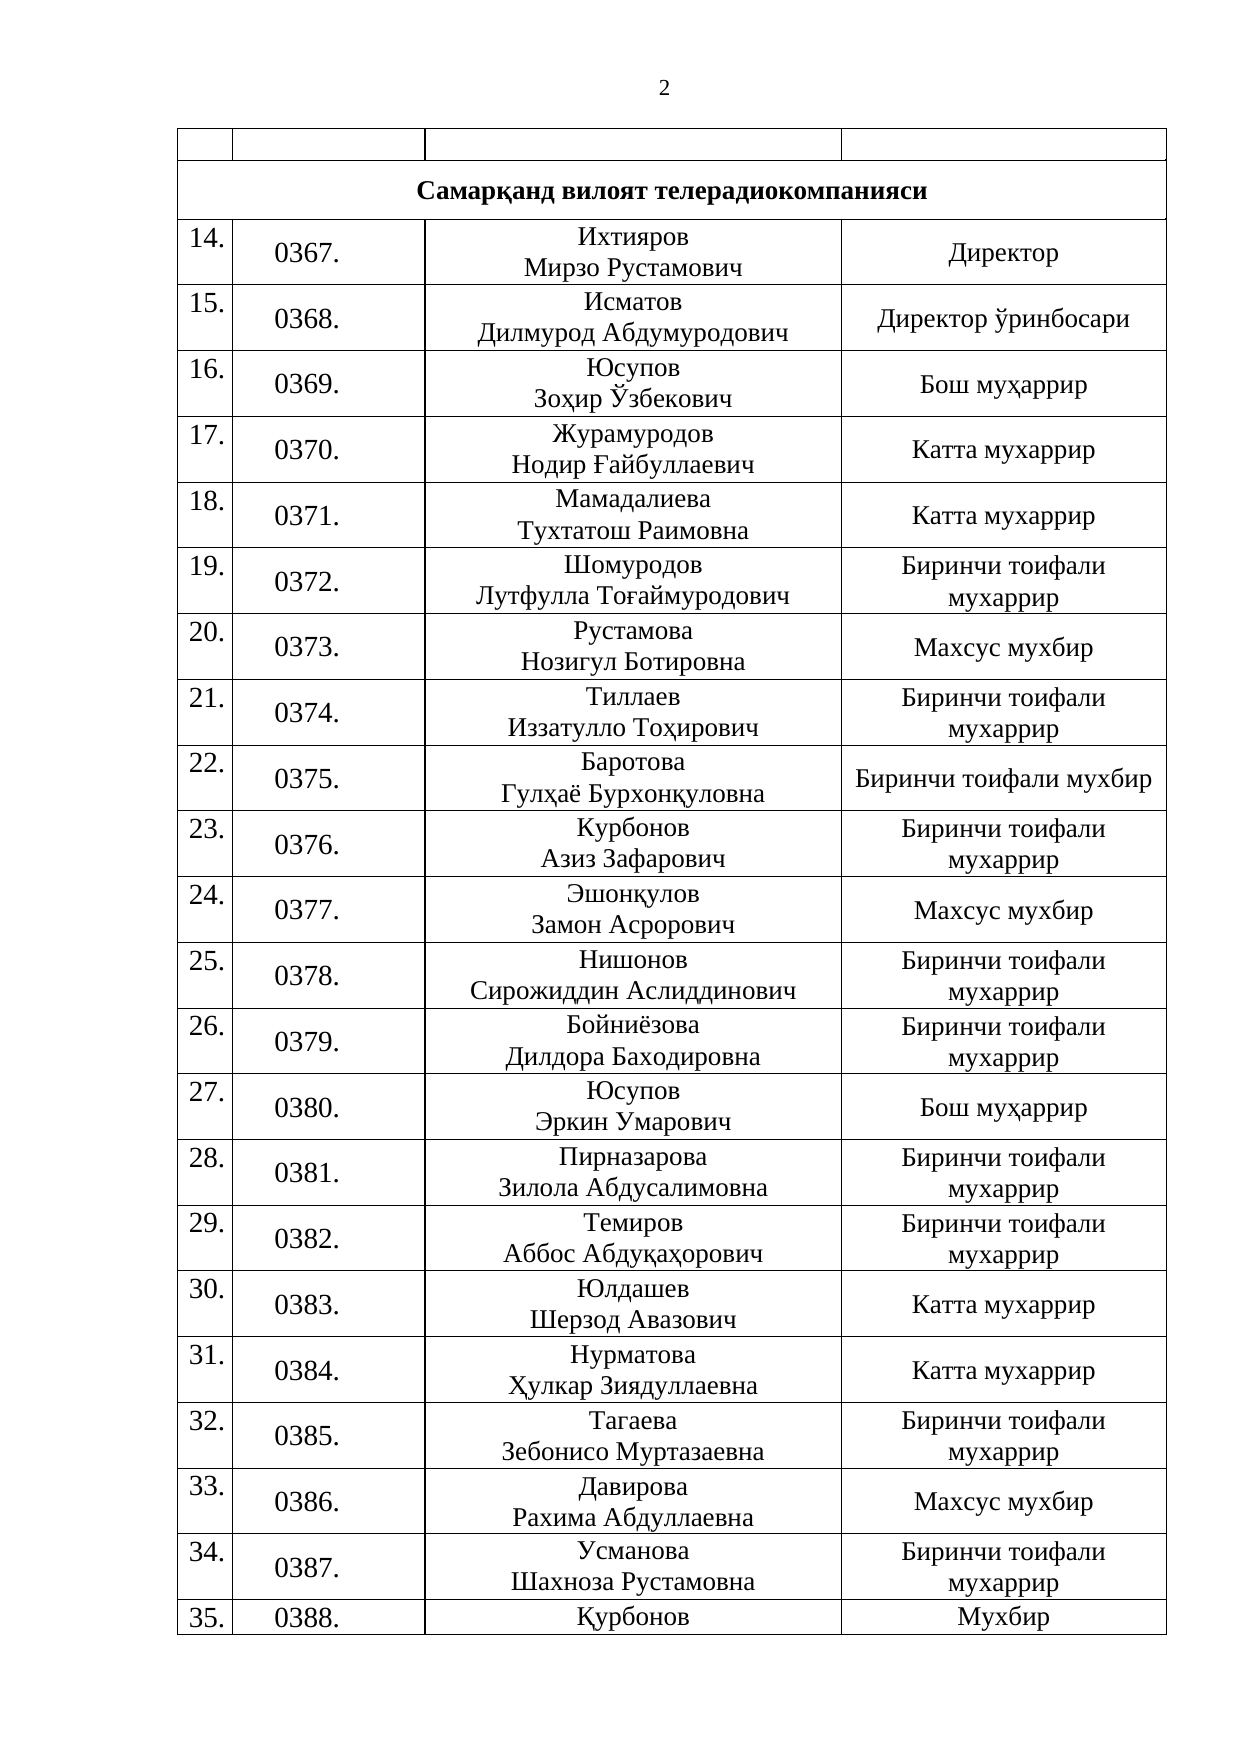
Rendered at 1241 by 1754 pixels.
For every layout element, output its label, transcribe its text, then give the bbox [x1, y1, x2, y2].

table_cell [233, 943, 424, 1007]
table_cell Катта мухаррир [842, 1271, 1166, 1336]
table_cell Пирназарова Зилола Абдусалимовна [426, 1140, 841, 1204]
table_cell Эшонқулов Замон Асрорович [426, 877, 841, 942]
table_cell [178, 680, 232, 744]
table_cell [178, 1534, 232, 1599]
table_cell [178, 877, 232, 942]
table_cell Биринчи тоифали мухаррир [842, 548, 1166, 613]
table_cell [233, 811, 424, 876]
table_cell Биринчи тоифали мухаррир [842, 1009, 1166, 1073]
table_cell Нишонов Сирожиддин Аслиддинович [426, 943, 841, 1007]
table_cell [178, 483, 232, 547]
table_cell [233, 548, 424, 613]
table_cell Махсус мухбир [842, 877, 1166, 942]
table_cell [233, 417, 424, 482]
table_cell [233, 680, 424, 744]
table_cell [233, 220, 424, 284]
table_cell Тиллаев Иззатулло Тоҳирович [426, 680, 841, 744]
table_cell Нурматова Ҳулкар Зиядуллаевна [426, 1337, 841, 1402]
table_cell [233, 1534, 424, 1599]
table_cell Биринчи тоифали мухаррир [842, 1534, 1166, 1599]
table_cell Курбонов Азиз Зафарович [426, 811, 841, 876]
table_cell Биринчи тоифали мухаррир [842, 811, 1166, 876]
table_cell [178, 220, 232, 284]
table_cell Давирова Рахима Абдуллаевна [426, 1469, 841, 1533]
table_cell Фотомухбир [842, 129, 1166, 160]
table_cell [178, 746, 232, 810]
table_cell [178, 351, 232, 416]
table_cell Биринчи тоифали мухаррир [842, 1140, 1166, 1204]
table_cell [178, 1271, 232, 1336]
table_cell [178, 614, 232, 679]
table_cell [233, 746, 424, 810]
table_cell [178, 1140, 232, 1204]
table_cell Бойниёзова Дилдора Баходировна [426, 1009, 841, 1073]
table_cell [233, 483, 424, 547]
table_cell [178, 1074, 232, 1139]
table_cell Катта мухаррир [842, 483, 1166, 547]
table_cell [178, 1206, 232, 1270]
table_cell [233, 129, 424, 160]
table_cell Биринчи тоифали мухаррир [842, 1403, 1166, 1467]
table_cell [233, 1009, 424, 1073]
table_cell [178, 811, 232, 876]
table_cell [178, 129, 232, 160]
table_cell Биринчи тоифали мухаррир [842, 1206, 1166, 1270]
table_cell Юсупов Эркин Умарович [426, 1074, 841, 1139]
table_cell [178, 1403, 232, 1467]
table_cell Рустамова Нозигул Ботировна [426, 614, 841, 679]
table_cell Исматов Дилмурод Абдумуродович [426, 285, 841, 350]
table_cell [426, 1600, 841, 1633]
table_cell [233, 1271, 424, 1336]
table_cell [178, 1600, 232, 1633]
table_cell [233, 1403, 424, 1467]
table_cell Биринчи тоифали мухаррир [842, 943, 1166, 1007]
table_cell [233, 877, 424, 942]
table_cell [178, 943, 232, 1007]
table_cell Шомуродов Лутфулла Тоғаймуродович [426, 548, 841, 613]
table_cell Юсупов Зоҳир Ўзбекович [426, 351, 841, 416]
table_cell [178, 417, 232, 482]
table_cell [426, 129, 841, 160]
table_cell Темиров Аббос Абдуқаҳорович [426, 1206, 841, 1270]
table_cell [233, 1206, 424, 1270]
table_cell Бош муҳаррир [842, 351, 1166, 416]
table_cell [233, 1140, 424, 1204]
table_cell Директор ўринбосари [842, 285, 1166, 350]
table_cell [233, 351, 424, 416]
table_cell Тагаева Зебонисо Муртазаевна [426, 1403, 841, 1467]
table_cell Биринчи тоифали мухаррир [842, 680, 1166, 744]
table_cell Махсус мухбир [842, 1469, 1166, 1533]
table_cell Усманова Шахноза Рустамовна [426, 1534, 841, 1599]
table_cell [178, 1009, 232, 1073]
table_cell Катта мухаррир [842, 417, 1166, 482]
table_cell Самарқанд вилоят телерадиокомпанияси [178, 161, 1166, 219]
table_cell Ихтияров Мирзо Рустамович [426, 220, 841, 284]
table_cell [178, 285, 232, 350]
table_cell Бош муҳаррир [842, 1074, 1166, 1139]
table_cell Махсус мухбир [842, 614, 1166, 679]
table_cell [233, 1074, 424, 1139]
table_cell [233, 614, 424, 679]
table_cell Биринчи тоифали мухбир [842, 746, 1166, 810]
table_cell [178, 1469, 232, 1533]
table_cell [178, 548, 232, 613]
table_cell Баротова Гулҳаё Бурхонқуловна [426, 746, 841, 810]
table_cell Мамадалиева Тухтатош Раимовна [426, 483, 841, 547]
table_cell Катта мухаррир [842, 1337, 1166, 1402]
table_cell [178, 1337, 232, 1402]
table_cell Директор [842, 220, 1166, 284]
table_cell [233, 1469, 424, 1533]
table_cell [233, 1600, 424, 1633]
table_cell [233, 1337, 424, 1402]
table_cell [233, 285, 424, 350]
table_cell Мухбир [842, 1600, 1166, 1633]
table_cell Журамуродов Нодир Ғайбуллаевич [426, 417, 841, 482]
table_cell Юлдашев Шерзод Авазович [426, 1271, 841, 1336]
